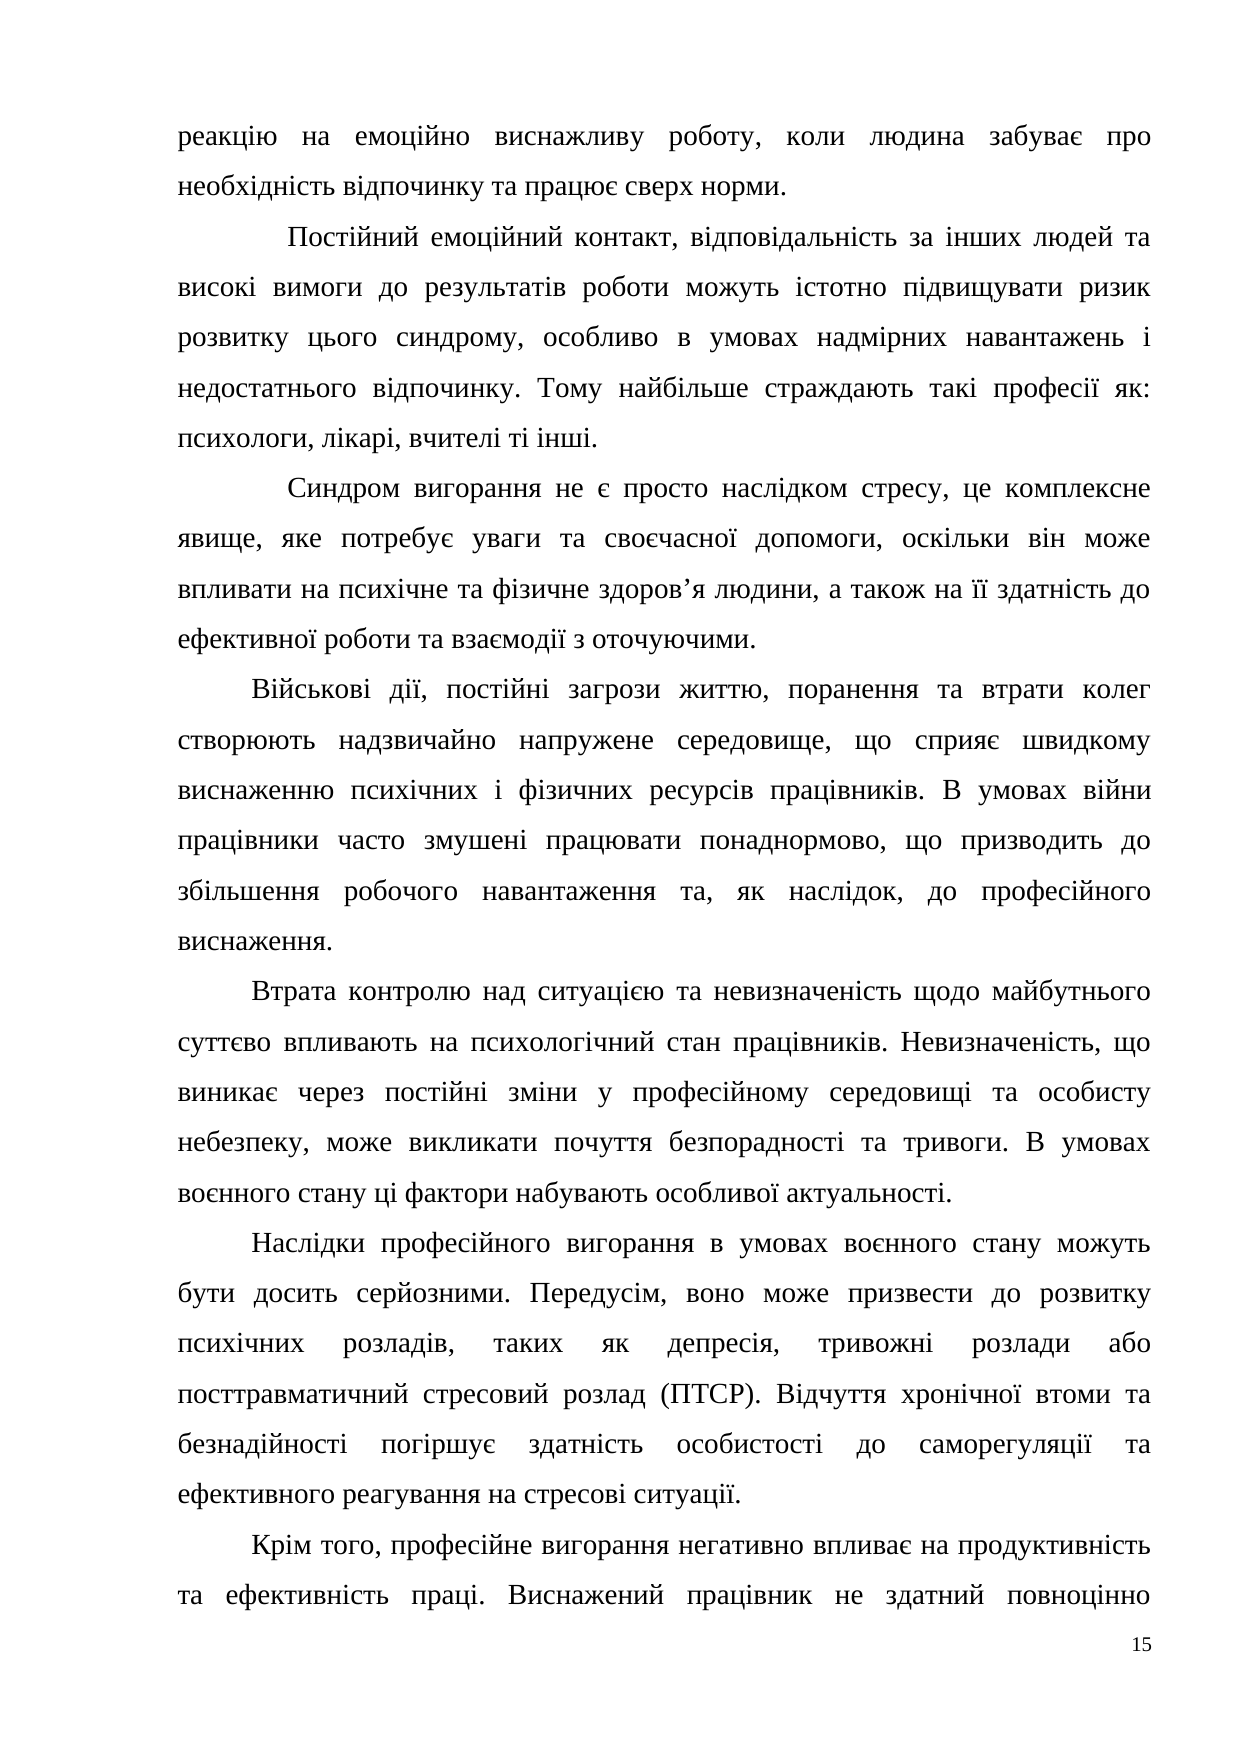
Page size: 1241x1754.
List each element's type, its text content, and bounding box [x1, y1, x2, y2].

text Втрата контролю над ситуацією та невизначеність щодо майбутнього суттєво впливають на психологічний стан працівників. Невизначеність, що виникає через постійні зміни у професійному середовищі та особисту небезпеку, може викликати почуття безпорадності та тривоги. В умовах воєнного стану ці фактори набувають особливої актуальності. [177, 973, 1152, 1208]
text Постійний емоційний контакт, відповідальність за інших людей та високі вимоги до результатів роботи можуть істотно підвищувати ризик розвитку цього синдрому, особливо в умовах надмірних навантажень і недостатнього відпочинку. Тому найбільше страждають такі професії як: психологи, лікарі, вчителі ті інші. [177, 219, 1152, 453]
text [177, 118, 1152, 202]
text Військові дії, постійні загрози життю, поранення та втрати колег створюють надзвичайно напружене середовище, що сприяє швидкому виснаженню психічних і фізичних ресурсів працівників. В умовах війни працівники часто змушені працювати понаднормово, що призводить до збільшення робочого навантаження та, як наслідок, до професійного виснаження. [177, 672, 1152, 957]
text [177, 1527, 1152, 1611]
text Синдром вигорання не є просто наслідком стресу, це комплексне явище, яке потребує уваги та своєчасної допомоги, оскільки він може впливати на психічне та фізичне здоров’я людини, а також на її здатність до ефективної роботи та взаємодії з оточуючими. [177, 470, 1152, 655]
text Наслідки професійного вигорання в умовах воєнного стану можуть бути досить серйозними. Передусім, воно може призвести до розвитку психічних розладів, таких як депресія, тривожні розлади або посттравматичний стресовий розлад (ПТСР). Відчуття хронічної втоми та безнадійності погіршує здатність особистості до саморегуляції та ефективного реагування на стресові ситуації. [177, 1225, 1152, 1510]
